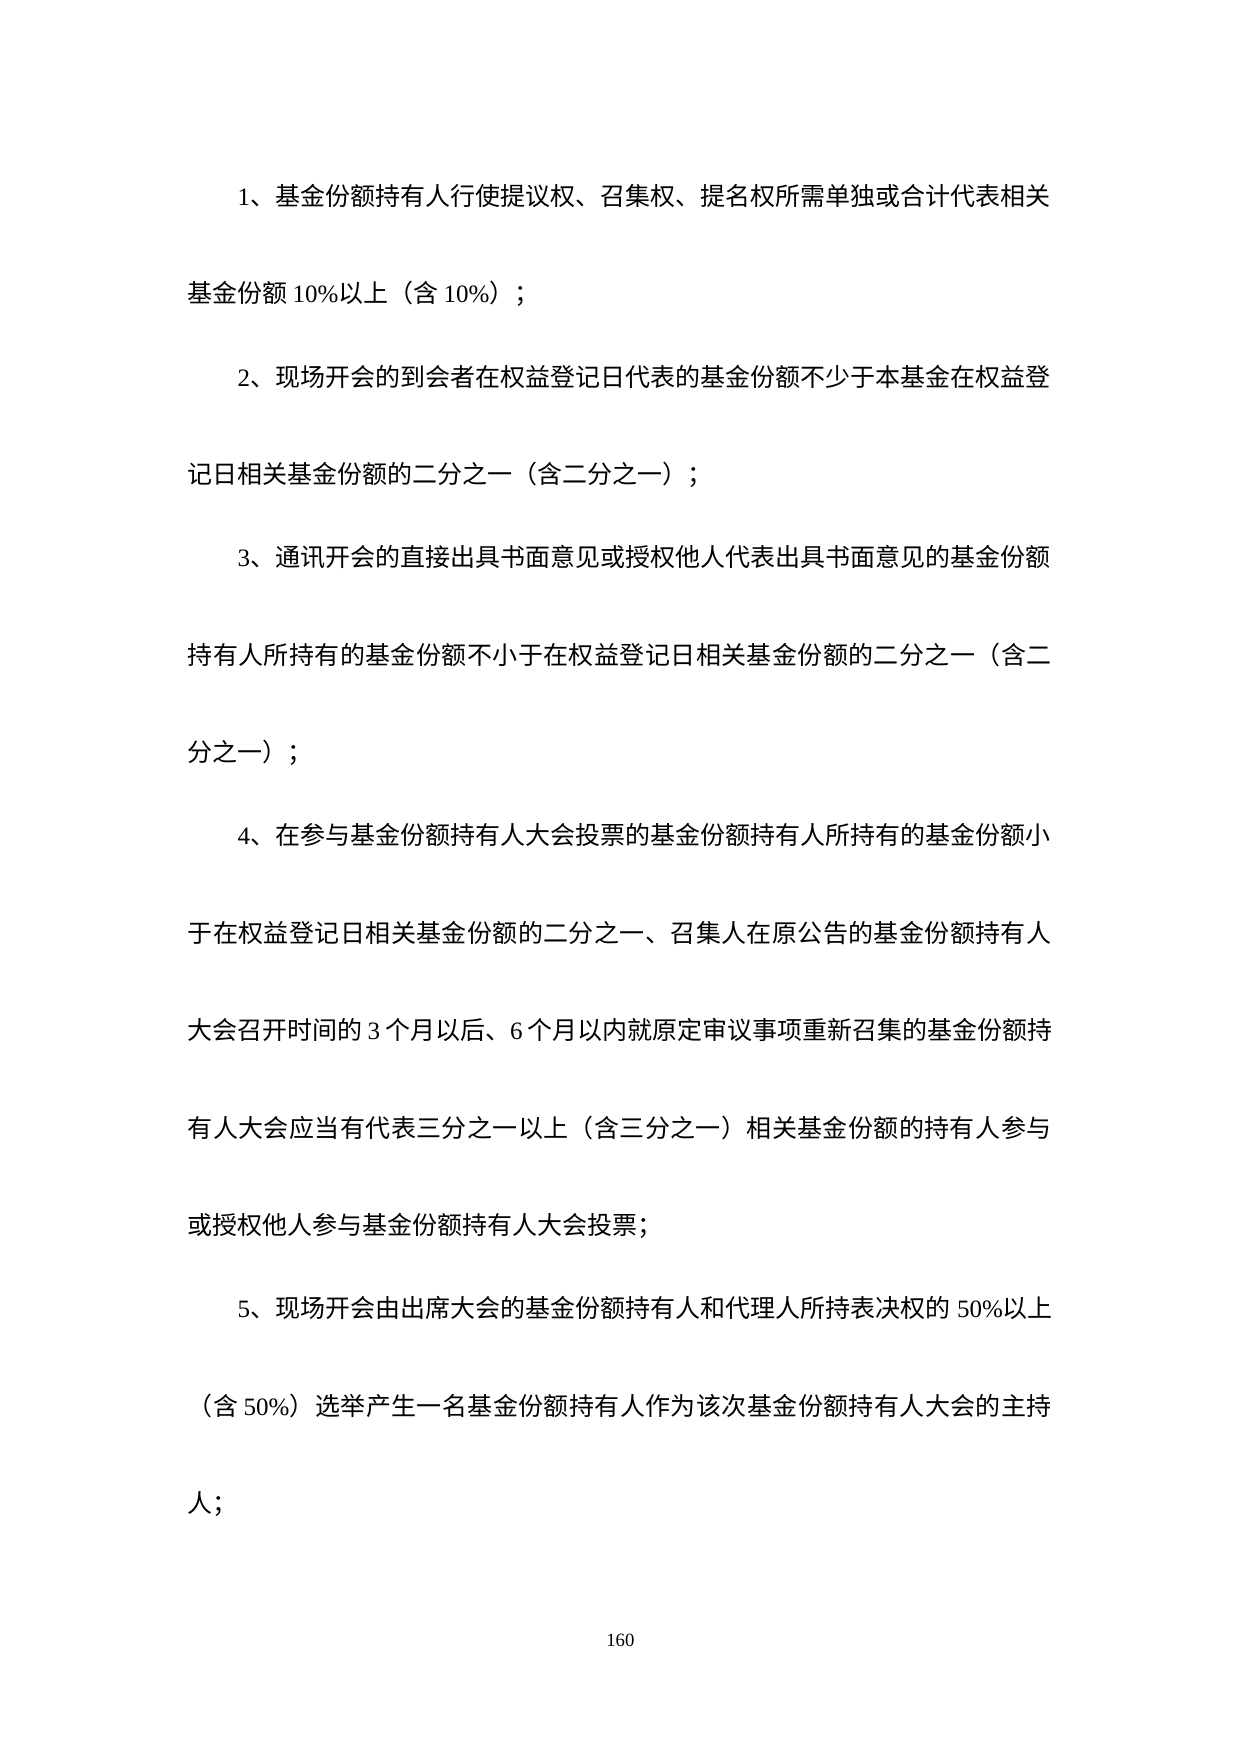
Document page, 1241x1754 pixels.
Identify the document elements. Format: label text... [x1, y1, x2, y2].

text 3、通讯开会的直接出具书面意见或授权他人代表出具书面意见的基金份额持有人所持有的基金份额不小于在权益登记日相关基金份额的二分之一（含二分之一）； [187, 523, 1053, 783]
text 4、在参与基金份额持有人大会投票的基金份额持有人所持有的基金份额小于在权益登记日相关基金份额的二分之一、召集人在原公告的基金份额持有人大会召开时间的3个月以后、6个月以内就原定审议事项重新召集的基金份额持有人大会应当有代表三分之一以上（含三分之一）相关基金份额的持有人参与或授权他人参与基金份额持有人大会投票； [187, 801, 1053, 1256]
text 2、现场开会的到会者在权益登记日代表的基金份额不少于本基金在权益登记日相关基金份额的二分之一（含二分之一）； [187, 343, 1053, 505]
text 1、基金份额持有人行使提议权、召集权、提名权所需单独或合计代表相关基金份额10%以上（含10%）； [187, 162, 1053, 324]
text 5、现场开会由出席大会的基金份额持有人和代理人所持表决权的50%以上（含50%）选举产生一名基金份额持有人作为该次基金份额持有人大会的主持人； [187, 1274, 1053, 1534]
